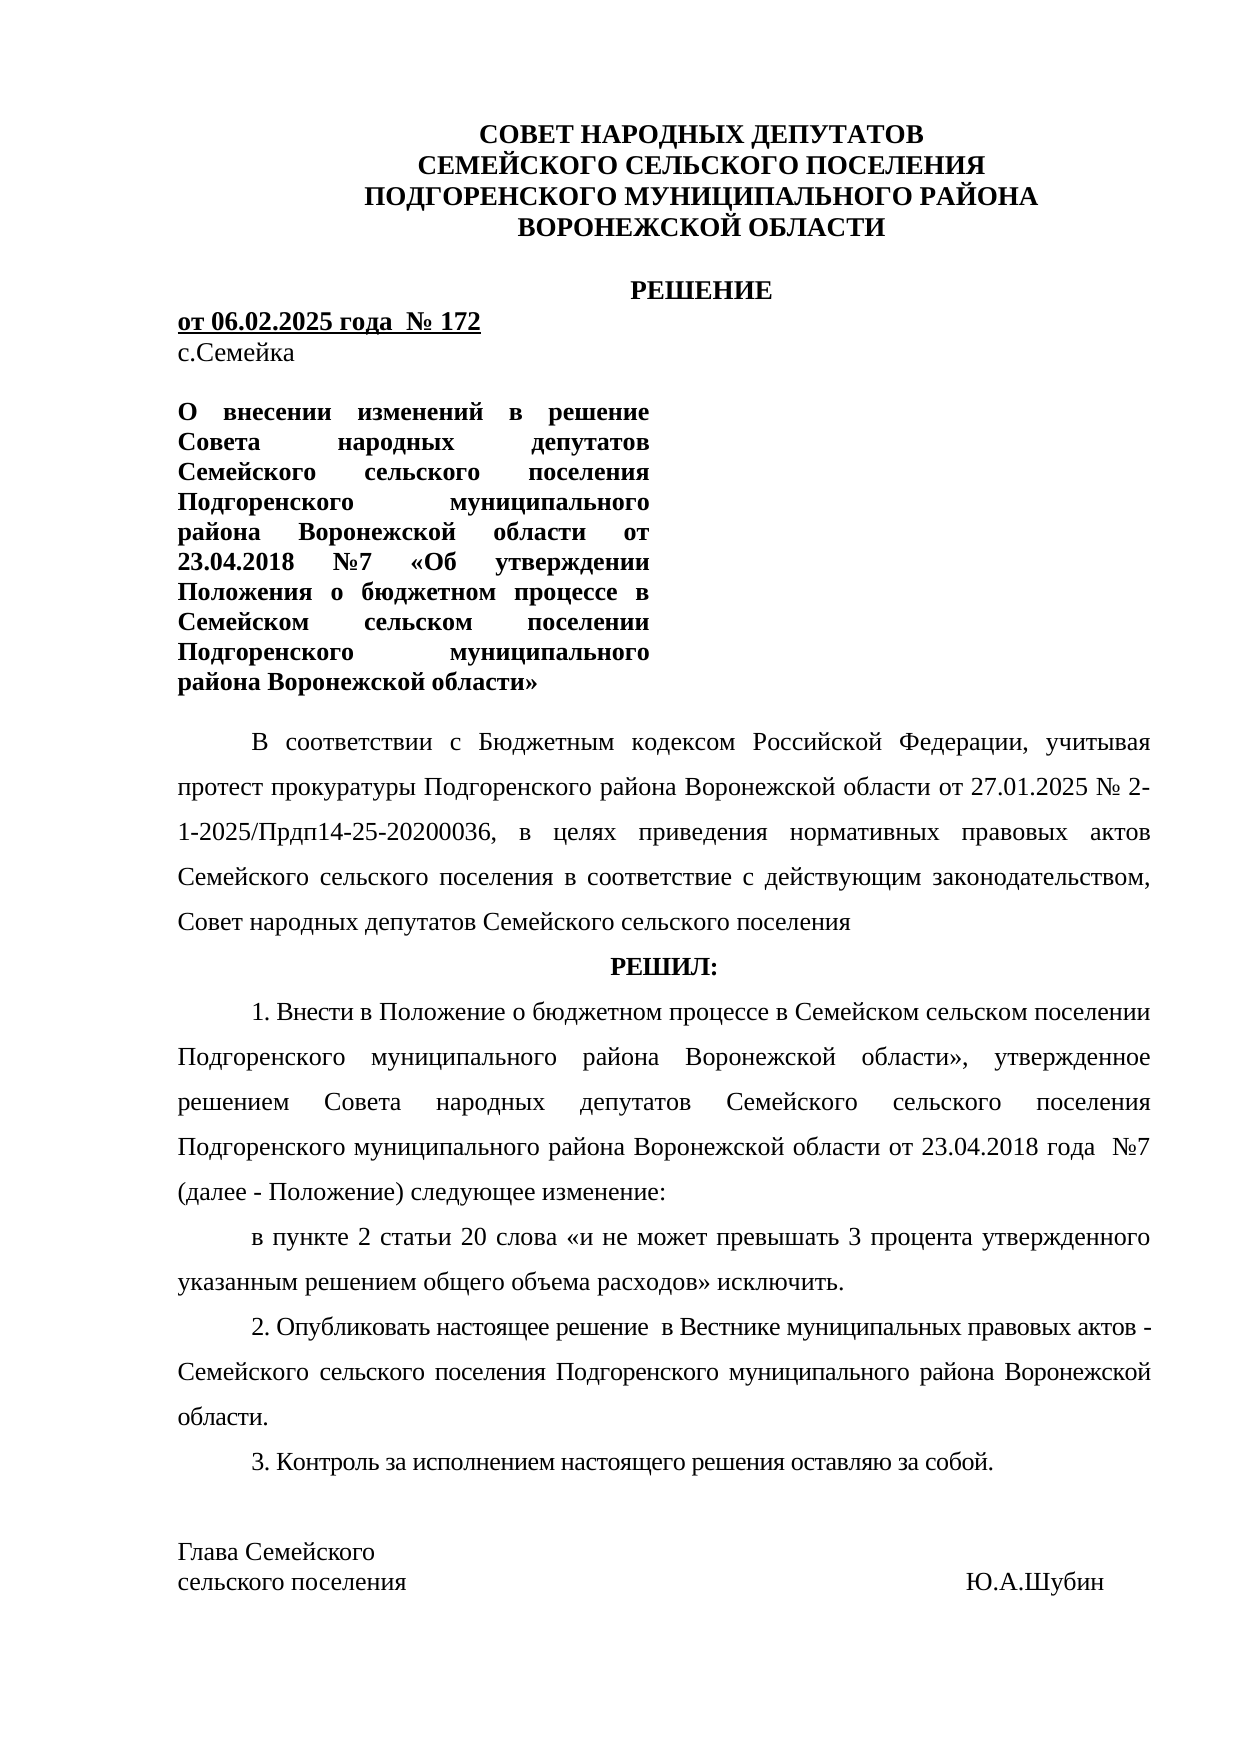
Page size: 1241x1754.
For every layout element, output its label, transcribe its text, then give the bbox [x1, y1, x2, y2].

text с.Семейка [177, 336, 1152, 367]
text РЕШЕНИЕ [177, 274, 1152, 305]
text СОВЕТ НАРОДНЫХ ДЕПУТАТОВ [177, 118, 1152, 149]
text О внесении изменений в решение Совета народных депутатов Семейского сельского поселения Подгоренского муниципального района Воронежской области от 23.04.2018 №7 «Об утверждении Положения о бюджетном процессе в Семейском сельском поселении Подгоренского муниципального района Воронежской области» [177, 396, 650, 696]
text СЕМЕЙСКОГО СЕЛЬСКОГО ПОСЕЛЕНИЯ [177, 149, 1152, 180]
text 2. Опубликовать настоящее решение в Вестнике муниципальных правовых актов Семейского сельского поселения Подгоренского муниципального района Воронежской области. [177, 1311, 1152, 1431]
text от 06.02.2025 года № 172 [177, 305, 1152, 336]
text 1. Внести в Положение о бюджетном процессе в Семейском сельском поселении Подгоренского муниципального района Воронежской области», утвержденное решением Совета народных депутатов Семейского сельского поселения Подгоренского муниципального района Воронежской области от 23.04.2018 года №7 (далее - Положение) следующее изменение: [177, 996, 1152, 1206]
text В соответствии с Бюджетным кодексом Российской Федерации, учитывая протест прокуратуры Подгоренского района Воронежской области от 27.01.2025 № 2-1-2025/Прдп14-25-20200036, в целях приведения нормативных правовых актов Семейского сельского поселения в соответствие с действующим законодательством, Совет народных депутатов Семейского сельского поселения [177, 726, 1152, 936]
text ПОДГОРЕНСКОГО МУНИЦИПАЛЬНОГО РАЙОНА [177, 180, 1152, 212]
text в пункте 2 статьи 20 слова «и не может превышать 3 процента утвержденного указанным решением общего объема расходов» исключить. [177, 1221, 1152, 1296]
text РЕШИЛ: [177, 951, 1152, 981]
text 3. Контроль за исполнением настоящего решения оставляю за собой. [177, 1446, 1152, 1476]
text Глава Семейского [177, 1536, 1152, 1566]
text сельского поселения Ю.А.Шубин [177, 1566, 1152, 1596]
text ВОРОНЕЖСКОЙ ОБЛАСТИ [177, 212, 1152, 243]
